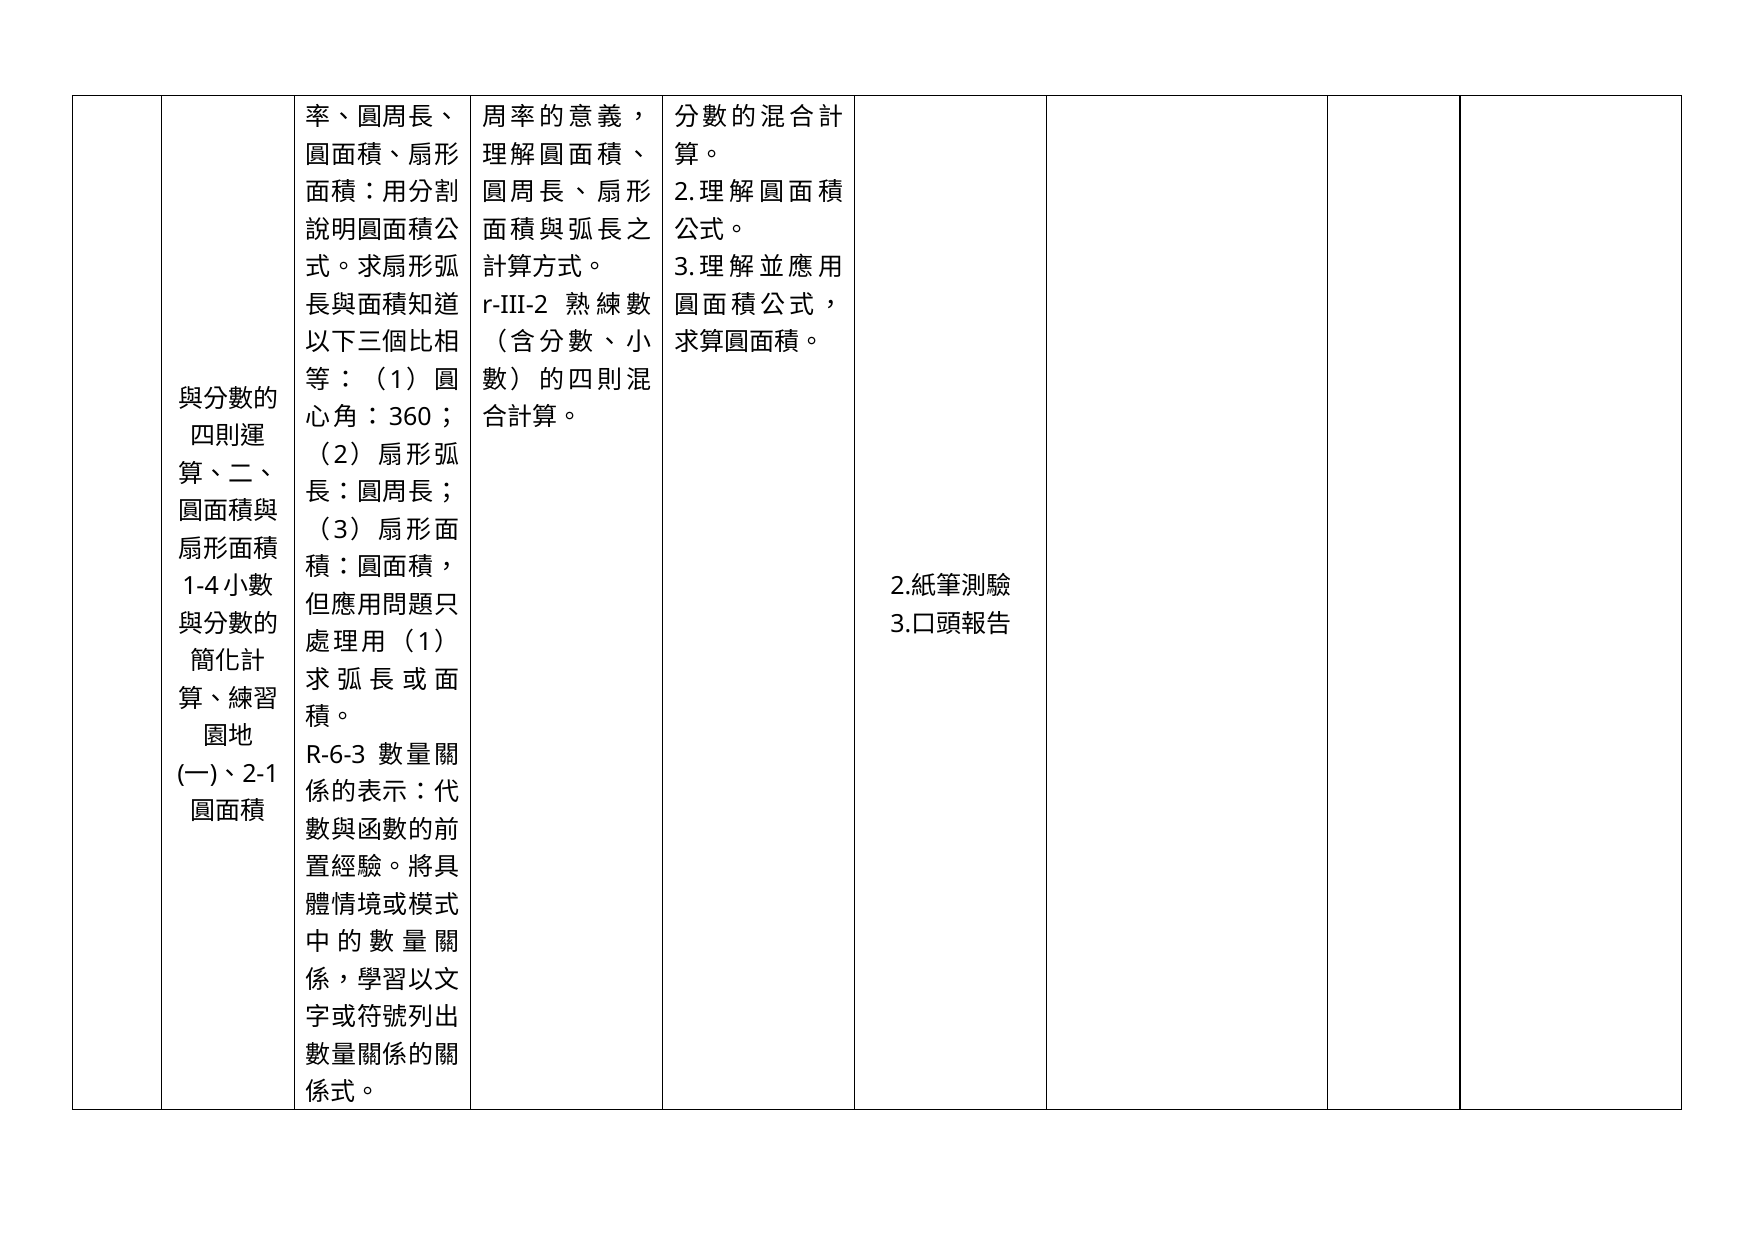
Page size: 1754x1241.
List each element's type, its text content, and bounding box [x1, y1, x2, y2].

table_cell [471, 96, 662, 1109]
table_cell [855, 96, 1046, 1109]
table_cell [295, 96, 470, 1109]
table_cell [1461, 96, 1681, 1109]
table_cell [1328, 96, 1459, 1109]
table_cell 三 [73, 96, 161, 1109]
table_cell [1047, 96, 1327, 1109]
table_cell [663, 96, 854, 1109]
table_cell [162, 96, 294, 1109]
